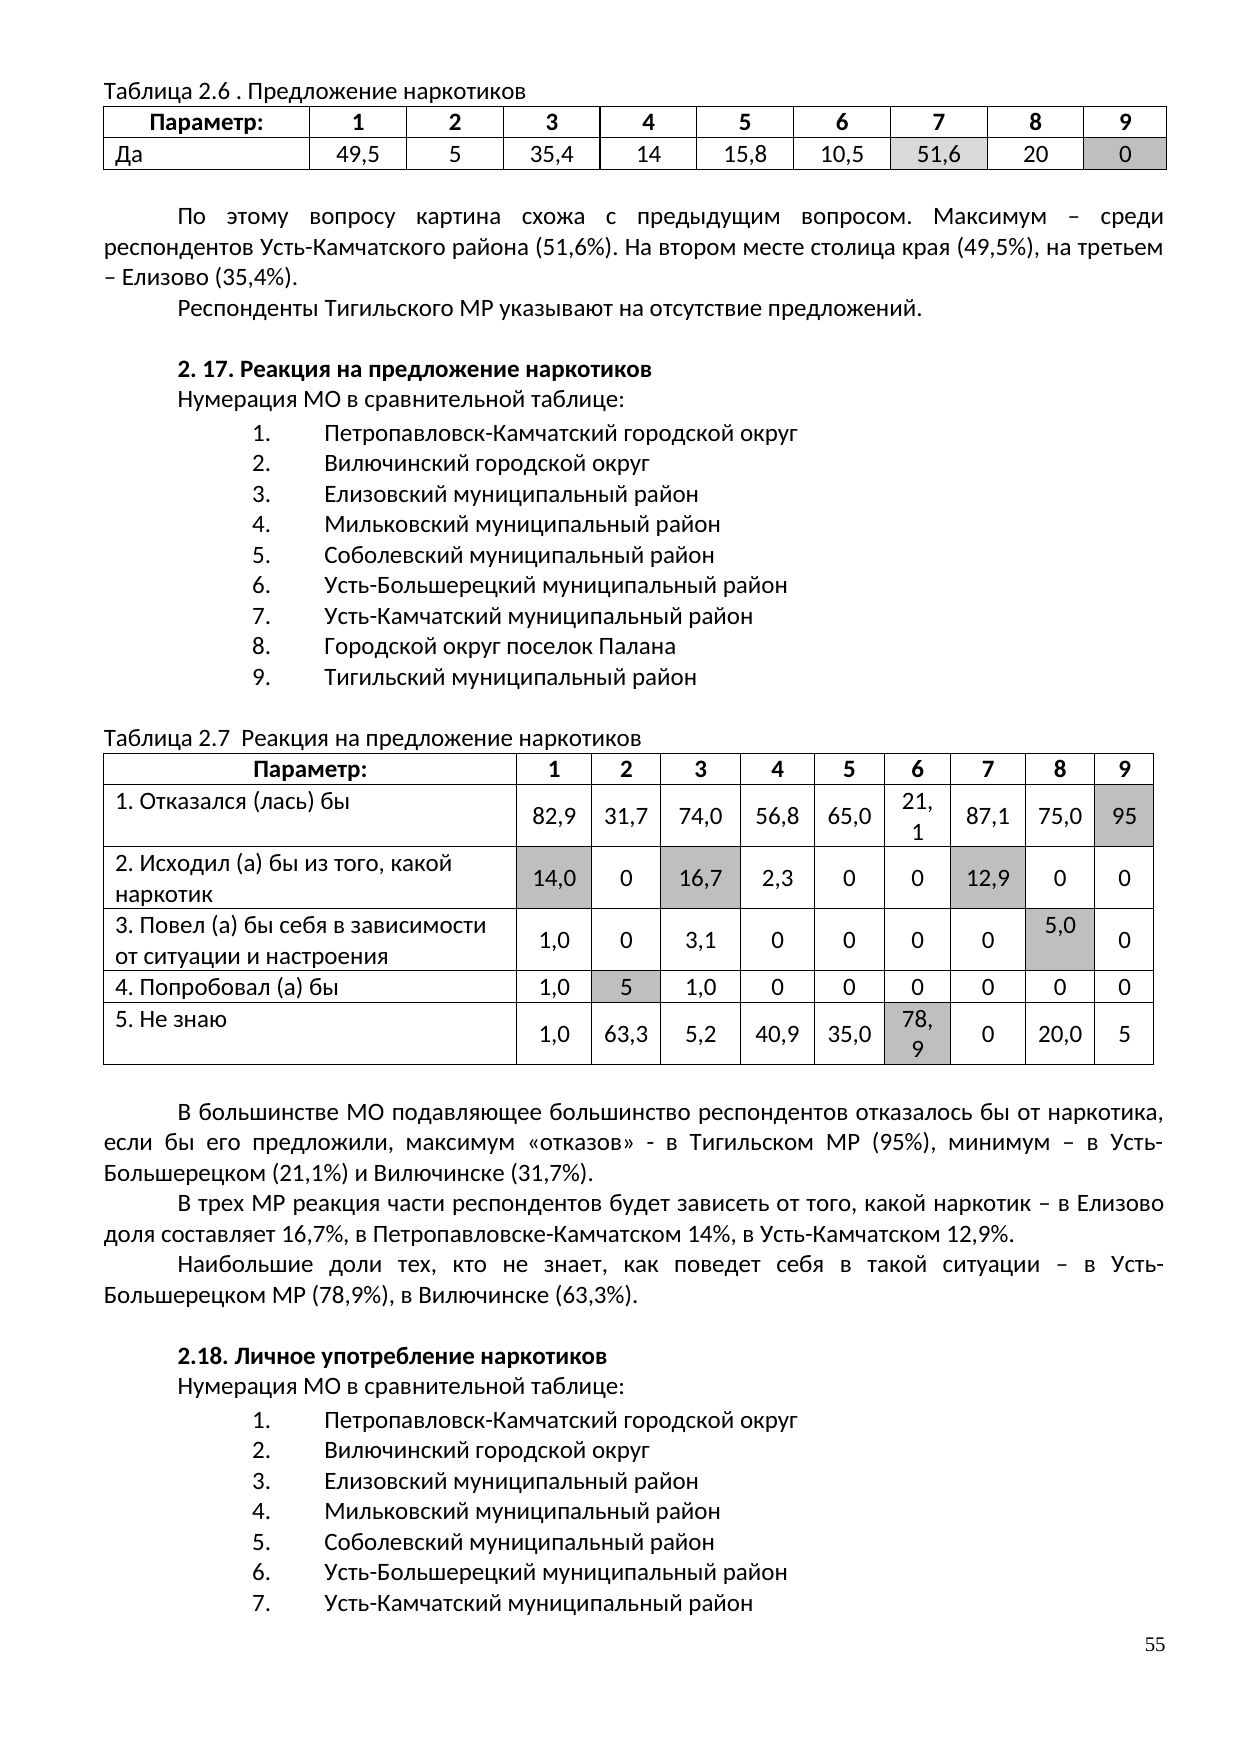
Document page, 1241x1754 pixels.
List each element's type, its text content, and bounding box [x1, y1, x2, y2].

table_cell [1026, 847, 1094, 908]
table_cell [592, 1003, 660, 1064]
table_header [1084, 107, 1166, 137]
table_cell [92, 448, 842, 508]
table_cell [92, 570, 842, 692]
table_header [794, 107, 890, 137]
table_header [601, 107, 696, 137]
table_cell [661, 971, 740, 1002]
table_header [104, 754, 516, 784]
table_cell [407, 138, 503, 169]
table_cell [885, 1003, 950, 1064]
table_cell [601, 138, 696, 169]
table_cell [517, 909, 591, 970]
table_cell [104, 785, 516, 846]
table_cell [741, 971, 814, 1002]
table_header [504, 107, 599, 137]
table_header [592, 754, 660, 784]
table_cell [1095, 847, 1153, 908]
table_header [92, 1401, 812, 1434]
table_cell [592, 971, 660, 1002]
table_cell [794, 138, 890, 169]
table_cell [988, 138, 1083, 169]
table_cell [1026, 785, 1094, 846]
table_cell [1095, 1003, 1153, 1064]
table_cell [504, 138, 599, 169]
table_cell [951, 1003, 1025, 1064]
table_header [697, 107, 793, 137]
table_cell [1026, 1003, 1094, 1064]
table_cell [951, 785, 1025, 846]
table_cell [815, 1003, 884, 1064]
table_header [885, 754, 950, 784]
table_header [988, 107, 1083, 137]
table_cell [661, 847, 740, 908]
text Таблица 2.6 . Предложение наркотиков [103, 75, 1165, 106]
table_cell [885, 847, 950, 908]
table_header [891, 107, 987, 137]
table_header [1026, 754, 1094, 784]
text Нумерация МО в сравнительной таблице: [103, 1370, 1165, 1401]
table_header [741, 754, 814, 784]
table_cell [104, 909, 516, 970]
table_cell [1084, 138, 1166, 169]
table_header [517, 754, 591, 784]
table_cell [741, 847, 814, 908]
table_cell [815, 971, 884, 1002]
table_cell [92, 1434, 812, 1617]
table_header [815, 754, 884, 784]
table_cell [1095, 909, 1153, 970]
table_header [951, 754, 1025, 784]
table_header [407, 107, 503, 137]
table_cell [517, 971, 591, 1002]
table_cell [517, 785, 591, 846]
text Респонденты Тигильского МР указывают на отсутствие предложений. [103, 292, 1165, 322]
text По этому вопросу картина схожа с предыдущим вопросом. Максимум – среди респондентов Усть-Камчатского района (51,6%). На втором месте столица края (49,5%), на третьем – Елизово (35,4%). [103, 200, 1165, 292]
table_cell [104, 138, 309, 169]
text 2.18. Личное употребление наркотиков [103, 1340, 1165, 1370]
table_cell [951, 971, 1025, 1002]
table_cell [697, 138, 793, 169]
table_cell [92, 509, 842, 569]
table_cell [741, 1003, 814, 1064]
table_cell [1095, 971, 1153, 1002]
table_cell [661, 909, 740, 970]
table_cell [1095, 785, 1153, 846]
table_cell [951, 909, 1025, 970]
text 2. 17. Реакция на предложение наркотиков [103, 353, 1165, 383]
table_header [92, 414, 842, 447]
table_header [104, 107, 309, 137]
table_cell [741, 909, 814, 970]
text Таблица 2.7 Реакция на предложение наркотиков [103, 722, 1165, 753]
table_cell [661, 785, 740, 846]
text Наибольшие доли тех, кто не знает, как поведет себя в такой ситуации – в Усть-Большерецком МР (78,9%), в Вилючинске (63,3%). [103, 1248, 1165, 1309]
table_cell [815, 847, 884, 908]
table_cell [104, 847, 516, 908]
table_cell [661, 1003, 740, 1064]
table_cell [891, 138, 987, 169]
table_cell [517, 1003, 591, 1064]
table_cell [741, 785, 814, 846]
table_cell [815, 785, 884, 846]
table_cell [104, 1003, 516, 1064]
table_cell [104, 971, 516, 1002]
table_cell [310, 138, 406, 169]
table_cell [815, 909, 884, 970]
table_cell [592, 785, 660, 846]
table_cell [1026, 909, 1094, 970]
text В большинстве МО подавляющее большинство респондентов отказалось бы от наркотика, если бы его предложили, максимум «отказов» - в Тигильском МР (95%), минимум – в Усть-Большерецком (21,1%) и Вилючинске (31,7%). [103, 1096, 1165, 1187]
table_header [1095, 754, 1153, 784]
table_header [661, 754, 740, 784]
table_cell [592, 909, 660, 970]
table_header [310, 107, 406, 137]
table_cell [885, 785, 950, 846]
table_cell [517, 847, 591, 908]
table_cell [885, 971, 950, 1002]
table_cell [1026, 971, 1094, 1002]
text В трех МР реакция части респондентов будет зависеть от того, какой наркотик – в Елизово доля составляет 16,7%, в Петропавловске-Камчатском 14%, в Усть-Камчатском 12,9%. [103, 1187, 1165, 1248]
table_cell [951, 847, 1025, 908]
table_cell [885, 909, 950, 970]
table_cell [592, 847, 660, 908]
text Нумерация МО в сравнительной таблице: [103, 383, 1165, 414]
